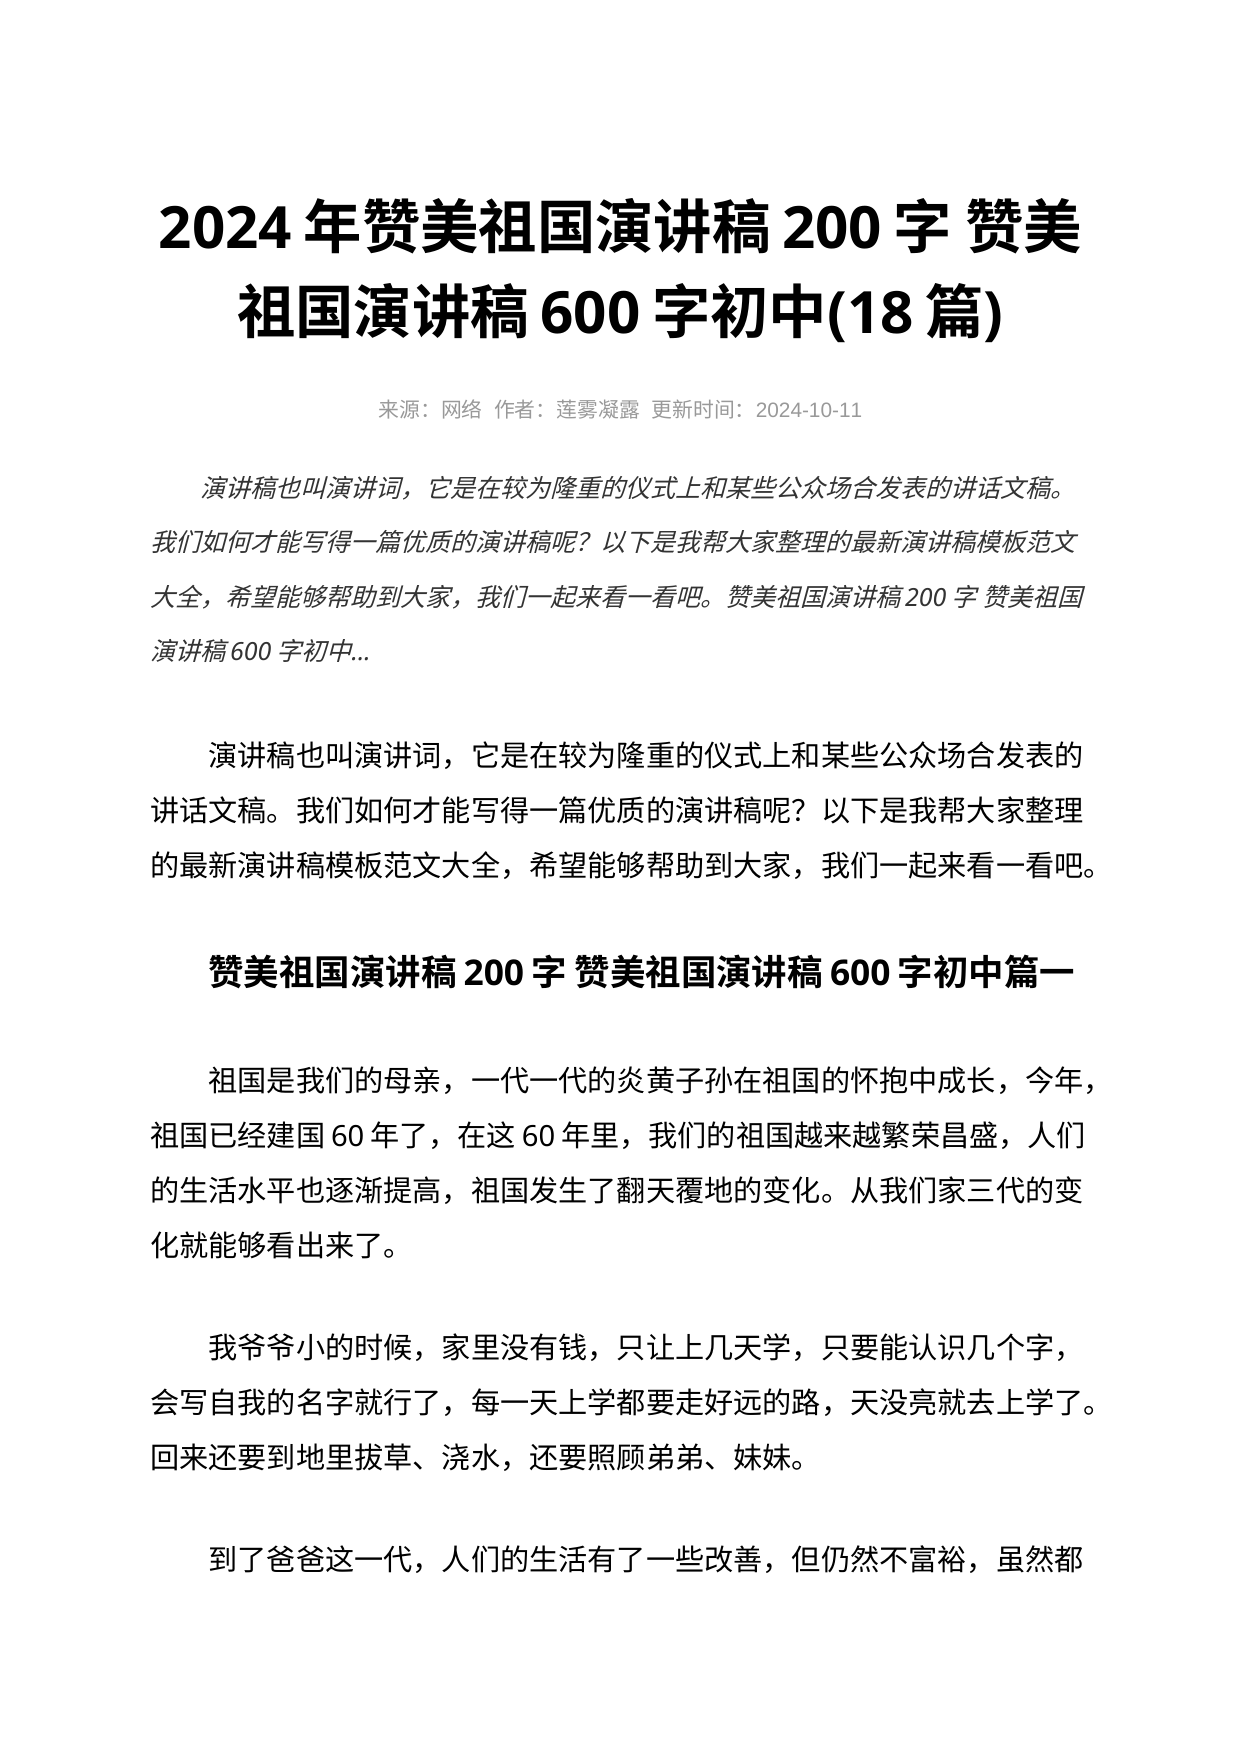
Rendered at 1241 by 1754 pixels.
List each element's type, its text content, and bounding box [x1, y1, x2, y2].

text 赞美祖国演讲稿200字 赞美祖国演讲稿600字初中篇一 [150, 944, 1090, 996]
text 演讲稿也叫演讲词，它是在较为隆重的仪式上和某些公众场合发表的讲话文稿。我们如何才能写得一篇优质的演讲稿呢？以下是我帮大家整理的最新演讲稿模板范文大全，希望能够帮助到大家，我们一起来看一看吧。赞美祖国演讲稿200字 赞美祖国演讲稿600字初中... [150, 468, 1090, 668]
text 我爷爷小的时候，家里没有钱，只让上几天学，只要能认识几个字，会写自我的名字就行了，每一天上学都要走好远的路，天没亮就去上学了。回来还要到地里拔草、浇水，还要照顾弟弟、妹妹。 [150, 1324, 1090, 1477]
subtitle 2024年赞美祖国演讲稿200字 赞美祖国演讲稿600字初中(18篇) [150, 181, 1090, 351]
text 演讲稿也叫演讲词，它是在较为隆重的仪式上和某些公众场合发表的讲话文稿。我们如何才能写得一篇优质的演讲稿呢？以下是我帮大家整理的最新演讲稿模板范文大全，希望能够帮助到大家，我们一起来看一看吧。 [150, 733, 1090, 885]
text 祖国是我们的母亲，一代一代的炎黄子孙在祖国的怀抱中成长，今年，祖国已经建国60年了，在这60年里，我们的祖国越来越繁荣昌盛，人们的生活水平也逐渐提高，祖国发生了翻天覆地的变化。从我们家三代的变化就能够看出来了。 [150, 1058, 1090, 1265]
text 来源：网络 作者：莲雾凝露 更新时间：2024-10-11 [150, 398, 1090, 422]
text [150, 1536, 1090, 1578]
